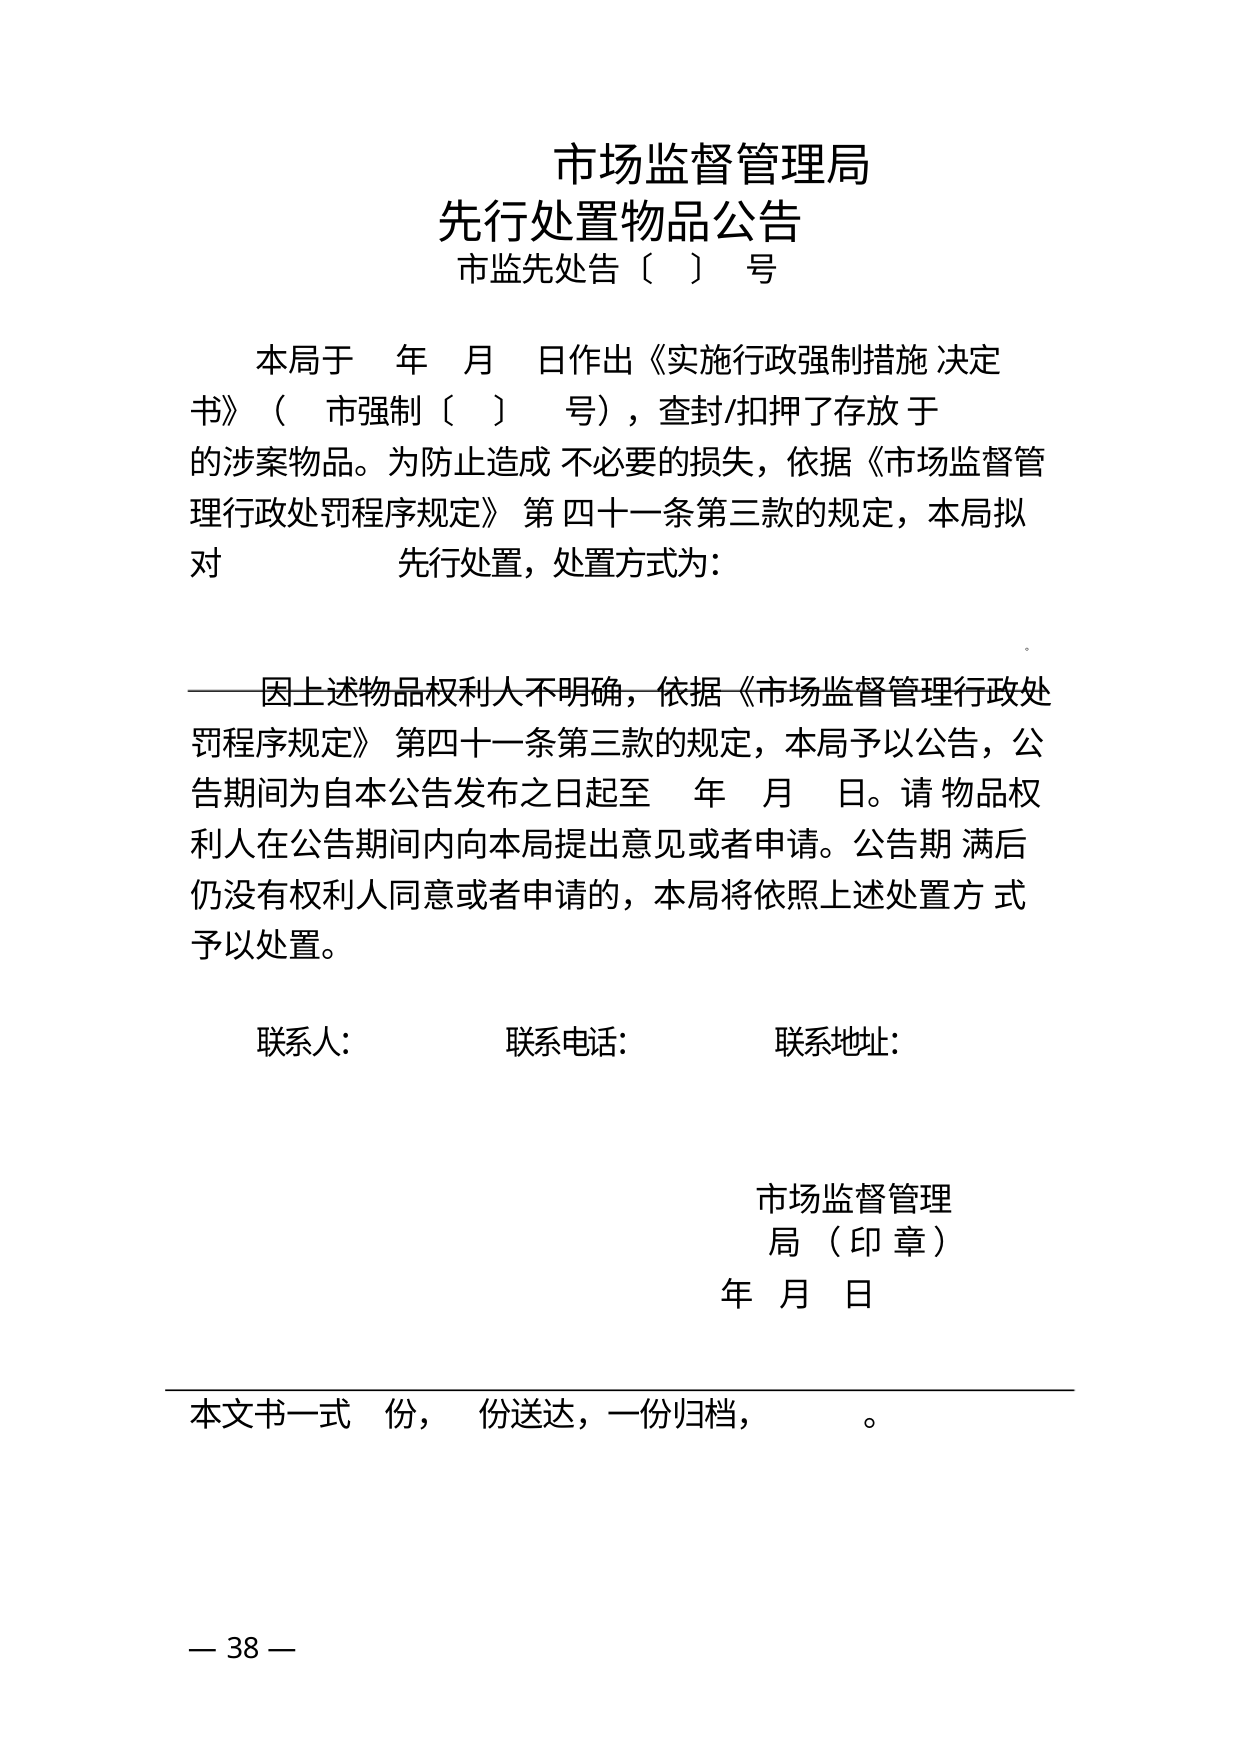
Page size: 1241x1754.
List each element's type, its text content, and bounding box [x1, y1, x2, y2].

text 年 月 日 [165, 1277, 1076, 1313]
text 市场监督管理局 （ 印 章 ） [569, 1176, 986, 1264]
text 市监先处告〔 〕 号 [165, 248, 1076, 289]
text 市场监督管理局 [165, 142, 1076, 192]
text 先行处置物品公告 [165, 198, 1076, 248]
text 因上述物品权利人不明确，依据《市场监督管理行政处 罚程序规定》 第四十一条第三款的规定，本局予以公告，公 告期间为自本公告发布之日起至 年 月 日。请 物品权利人在公告期间内向本局提出意见或者申请。公告期 满后仍没有权利人同意或者申请的，本局将依照上述处置方 式予以处置。 [190, 666, 1053, 967]
text 本局于 年 月 日作出《实施行政强制措施 决定书》（ 市强制〔 〕 号），查封/扣押了存放 于 的涉案物品。为防止造成 不必要的损失，依据《市场监督管理行政处罚程序规定》 第 四十一条第三款的规定，本局拟对 先行处置，处置方式为： [189, 334, 1047, 585]
text 联系人： 联系电话： 联系地址： [256, 1016, 1047, 1064]
text 本文书一式 份， 份送达，一份归档， 。 [165, 1397, 1076, 1434]
